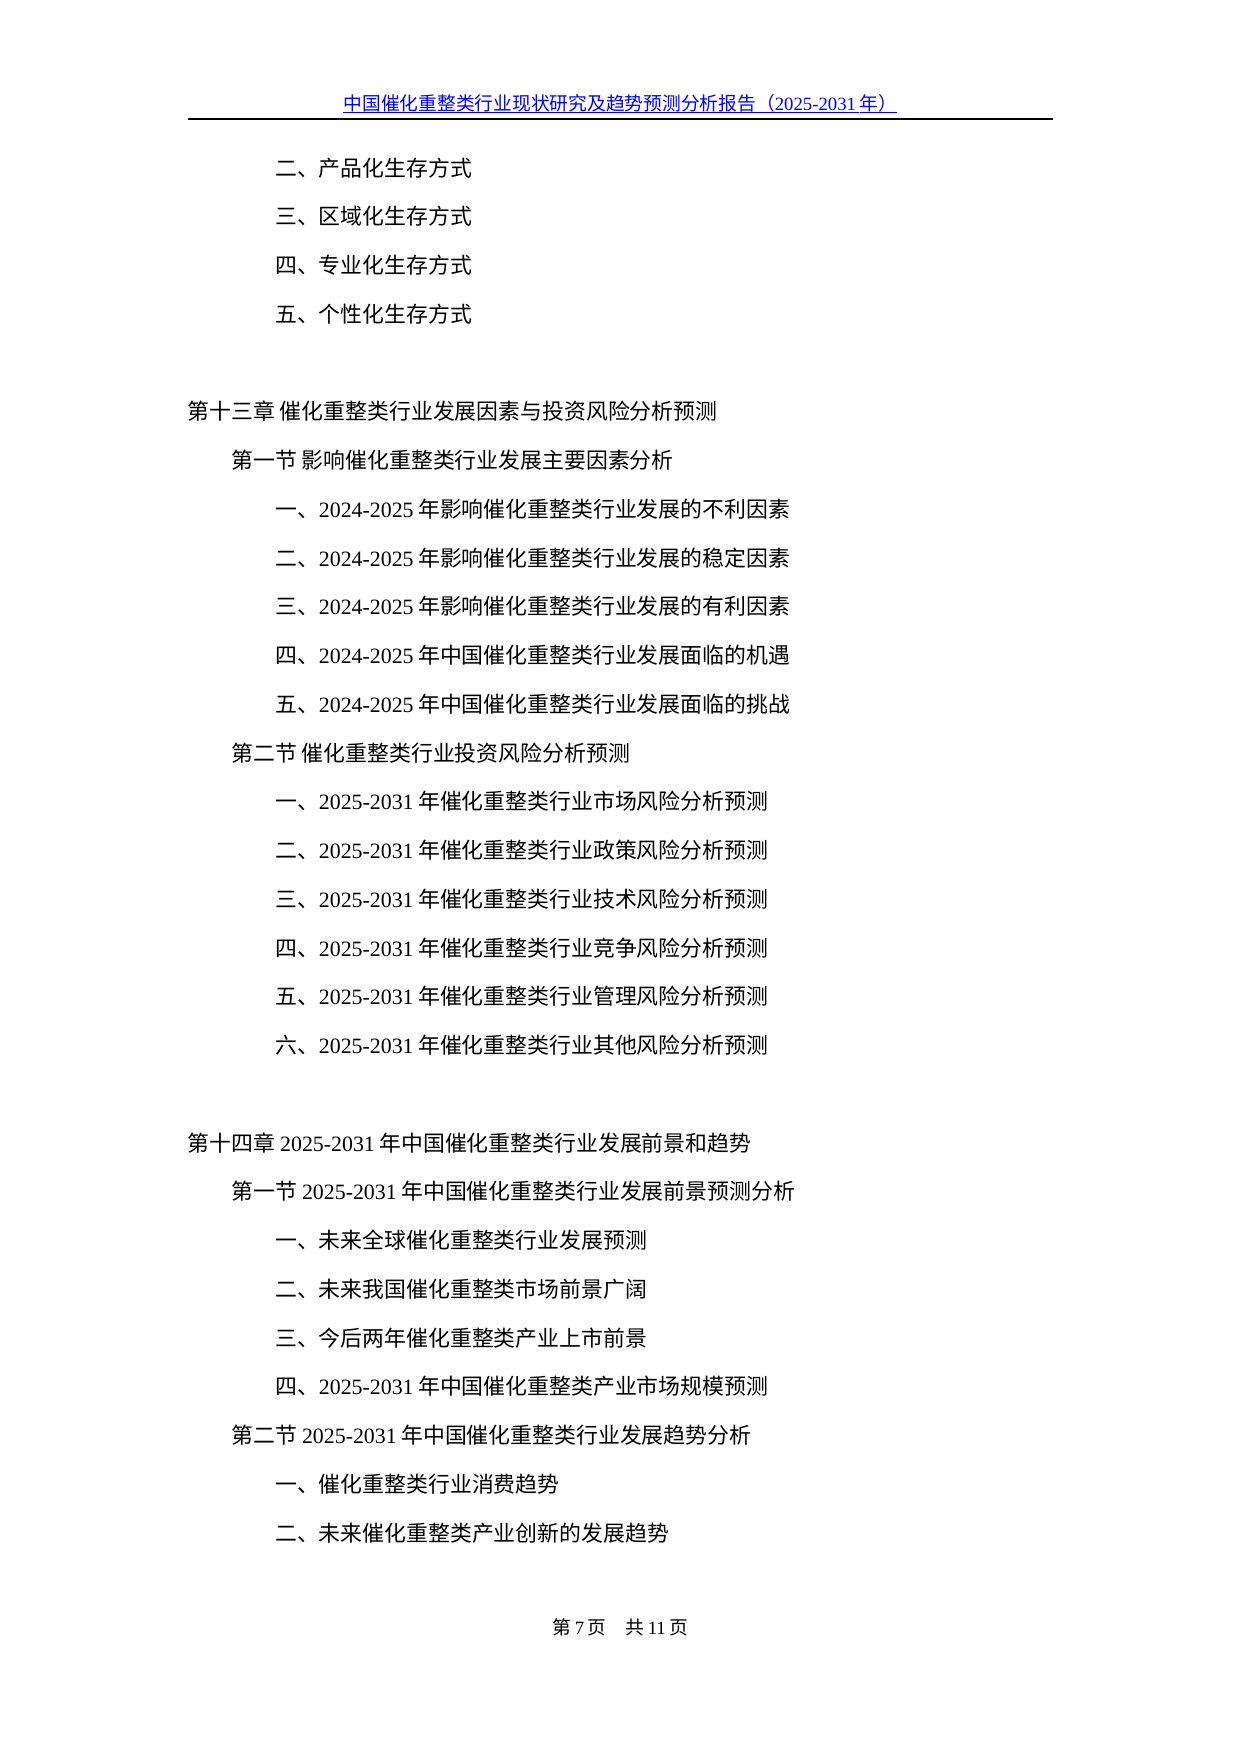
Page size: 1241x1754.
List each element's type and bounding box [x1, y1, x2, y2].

text [187, 150, 1053, 1548]
